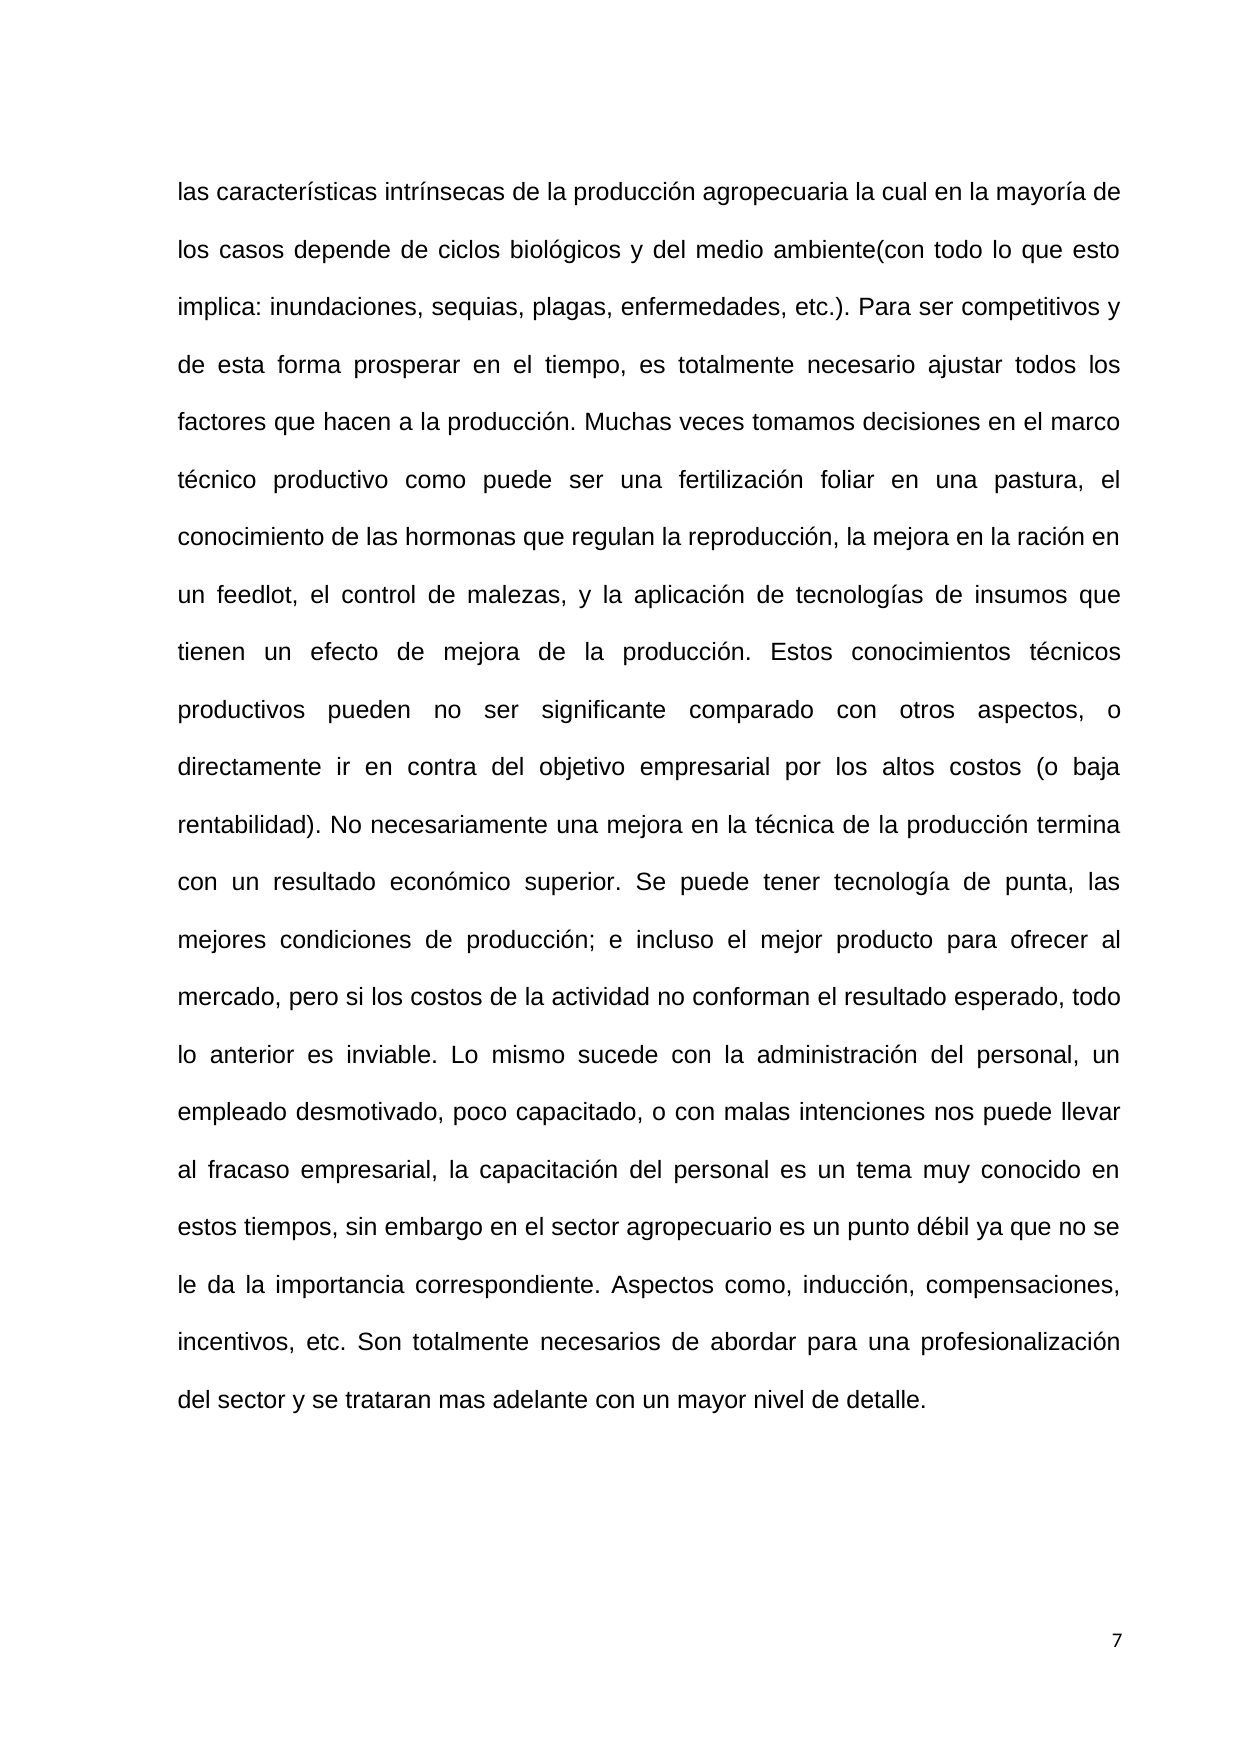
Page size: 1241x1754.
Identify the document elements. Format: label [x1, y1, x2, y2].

text [177, 177, 1122, 1413]
